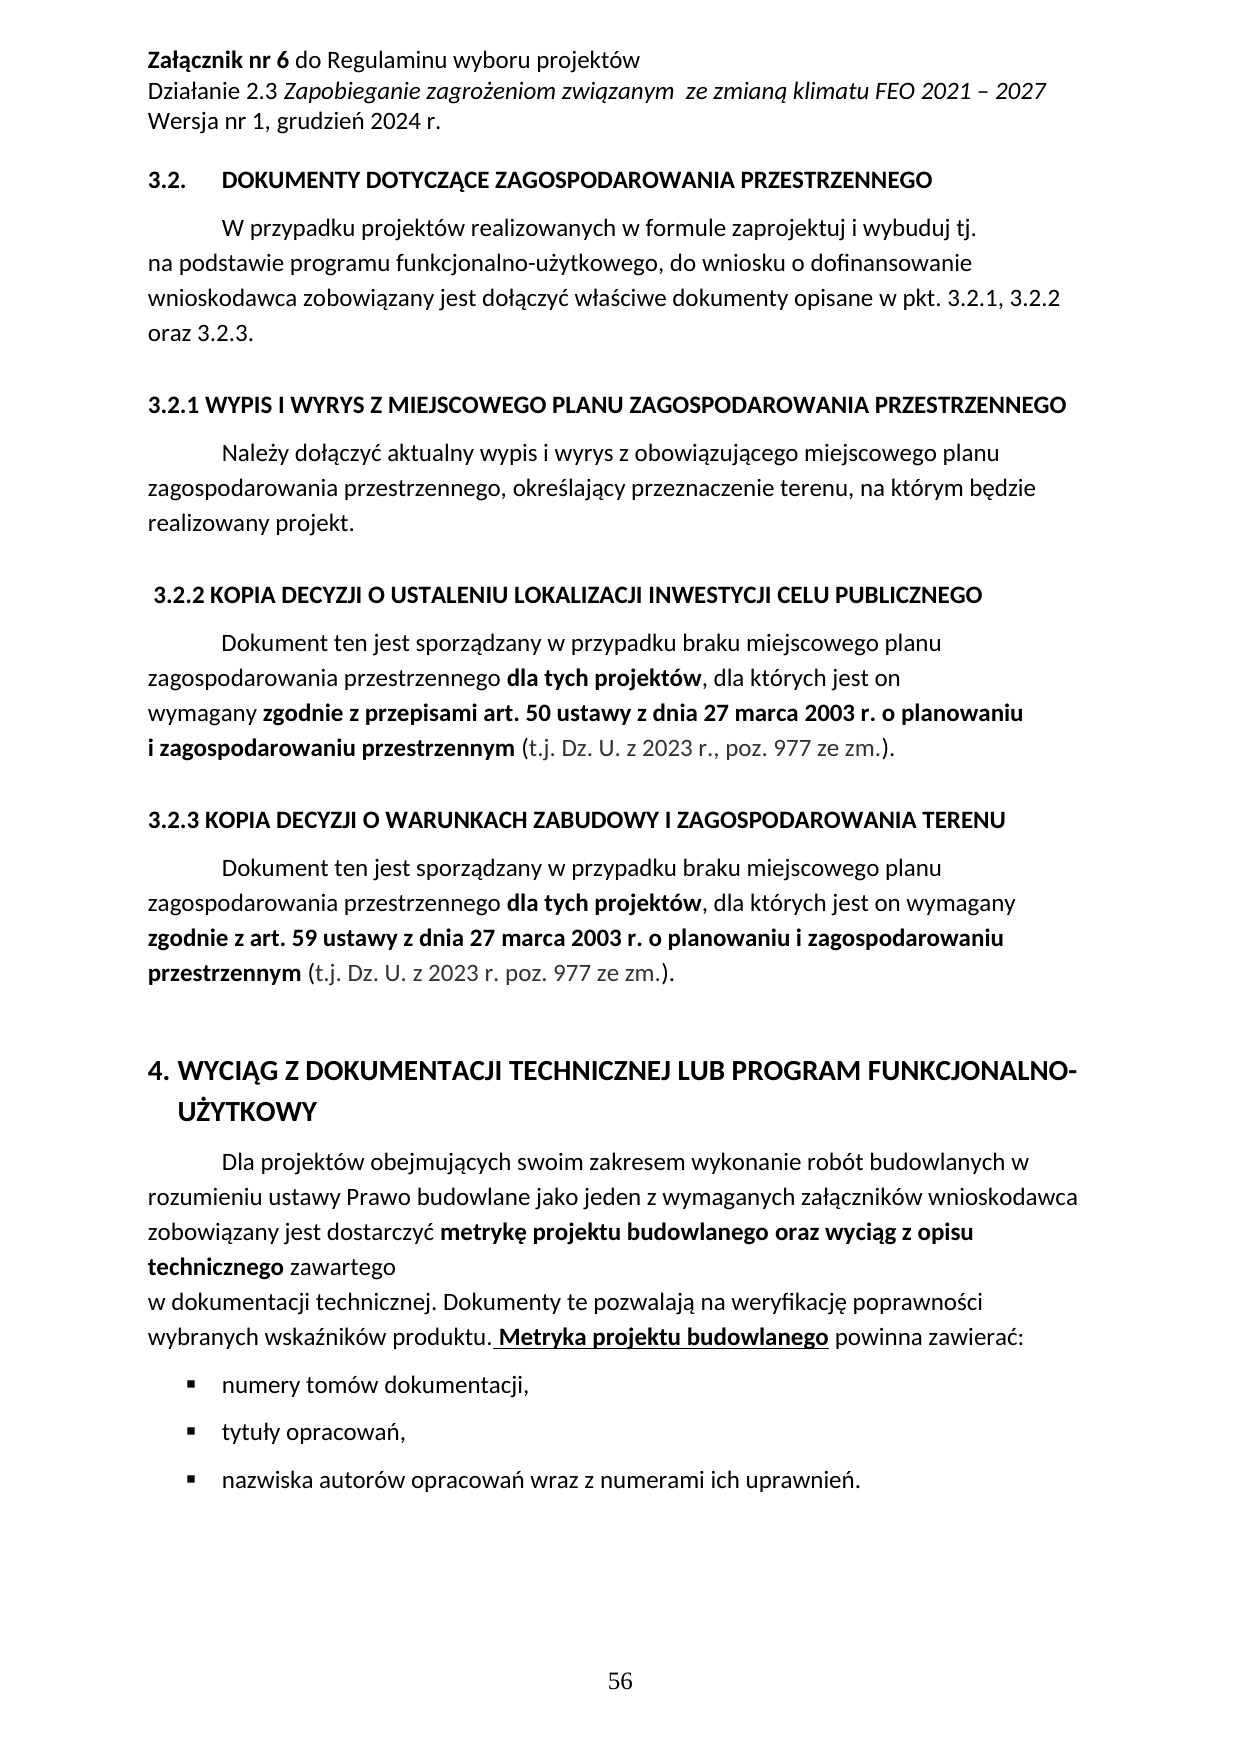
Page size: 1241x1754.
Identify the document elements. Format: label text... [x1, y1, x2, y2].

text 3.2.1 WYPIS I WYRYS Z MIEJSCOWEGO PLANU ZAGOSPODAROWANIA PRZESTRZENNEGO [148, 389, 1092, 420]
list nazwiska autorów opracowań wraz z numerami ich uprawnień. [185, 1464, 1092, 1494]
text Dokument ten jest sporządzany w przypadku braku miejscowego planu zagospodarowania przestrzennego dla tych projektów, dla których jest on wymagany zgodnie z przepisami art. 50 ustawy z dnia 27 marca 2003 r. o planowaniu i zagospodarowaniu przestrzennym (t.j. Dz. U. z 2023 r., poz. 977 ze zm.). [148, 627, 1092, 763]
text Dla projektów obejmujących swoim zakresem wykonanie robót budowlanych w rozumieniu ustawy Prawo budowlane jako jeden z wymaganych załączników wnioskodawca zobowiązany jest dostarczyć metrykę projektu budowlanego oraz wyciąg z opisu technicznego zawartego w dokumentacji technicznej. Dokumenty te pozwalają na weryfikację poprawności wybranych wskaźników produktu. Metryka projektu budowlanego powinna zawierać: [148, 1146, 1092, 1352]
list tytuły opracowań, [185, 1416, 1092, 1447]
text 3.2.3 KOPIA DECYZJI O WARUNKACH ZABUDOWY I ZAGOSPODAROWANIA TERENU [148, 804, 1092, 835]
text Dokument ten jest sporządzany w przypadku braku miejscowego planu zagospodarowania przestrzennego dla tych projektów, dla których jest on wymagany zgodnie z art. 59 ustawy z dnia 27 marca 2003 r. o planowaniu i zagospodarowaniu przestrzennym (t.j. Dz. U. z 2023 r. poz. 977 ze zm.). [148, 852, 1092, 988]
text 3.2.2 KOPIA DECYZJI O USTALENIU LOKALIZACJI INWESTYCJI CELU PUBLICZNEGO [153, 579, 1092, 610]
list WYCIĄG Z DOKUMENTACJI TECHNICZNEJ LUB PROGRAM FUNKCJONALNO-UŻYTKOWY [148, 1052, 1092, 1129]
list numery tomów dokumentacji, [185, 1369, 1092, 1399]
text W przypadku projektów realizowanych w formule zaprojektuj i wybuduj tj. na podstawie programu funkcjonalno-użytkowego, do wniosku o dofinansowanie wnioskodawca zobowiązany jest dołączyć właściwe dokumenty opisane w pkt. 3.2.1, 3.2.2 oraz 3.2.3. [148, 212, 1092, 348]
text Należy dołączyć aktualny wypis i wyrys z obowiązującego miejscowego planu zagospodarowania przestrzennego, określający przeznaczenie terenu, na którym będzie realizowany projekt. [148, 437, 1092, 538]
list DOKUMENTY DOTYCZĄCE ZAGOSPODAROWANIA PRZESTRZENNEGO [148, 164, 1092, 195]
